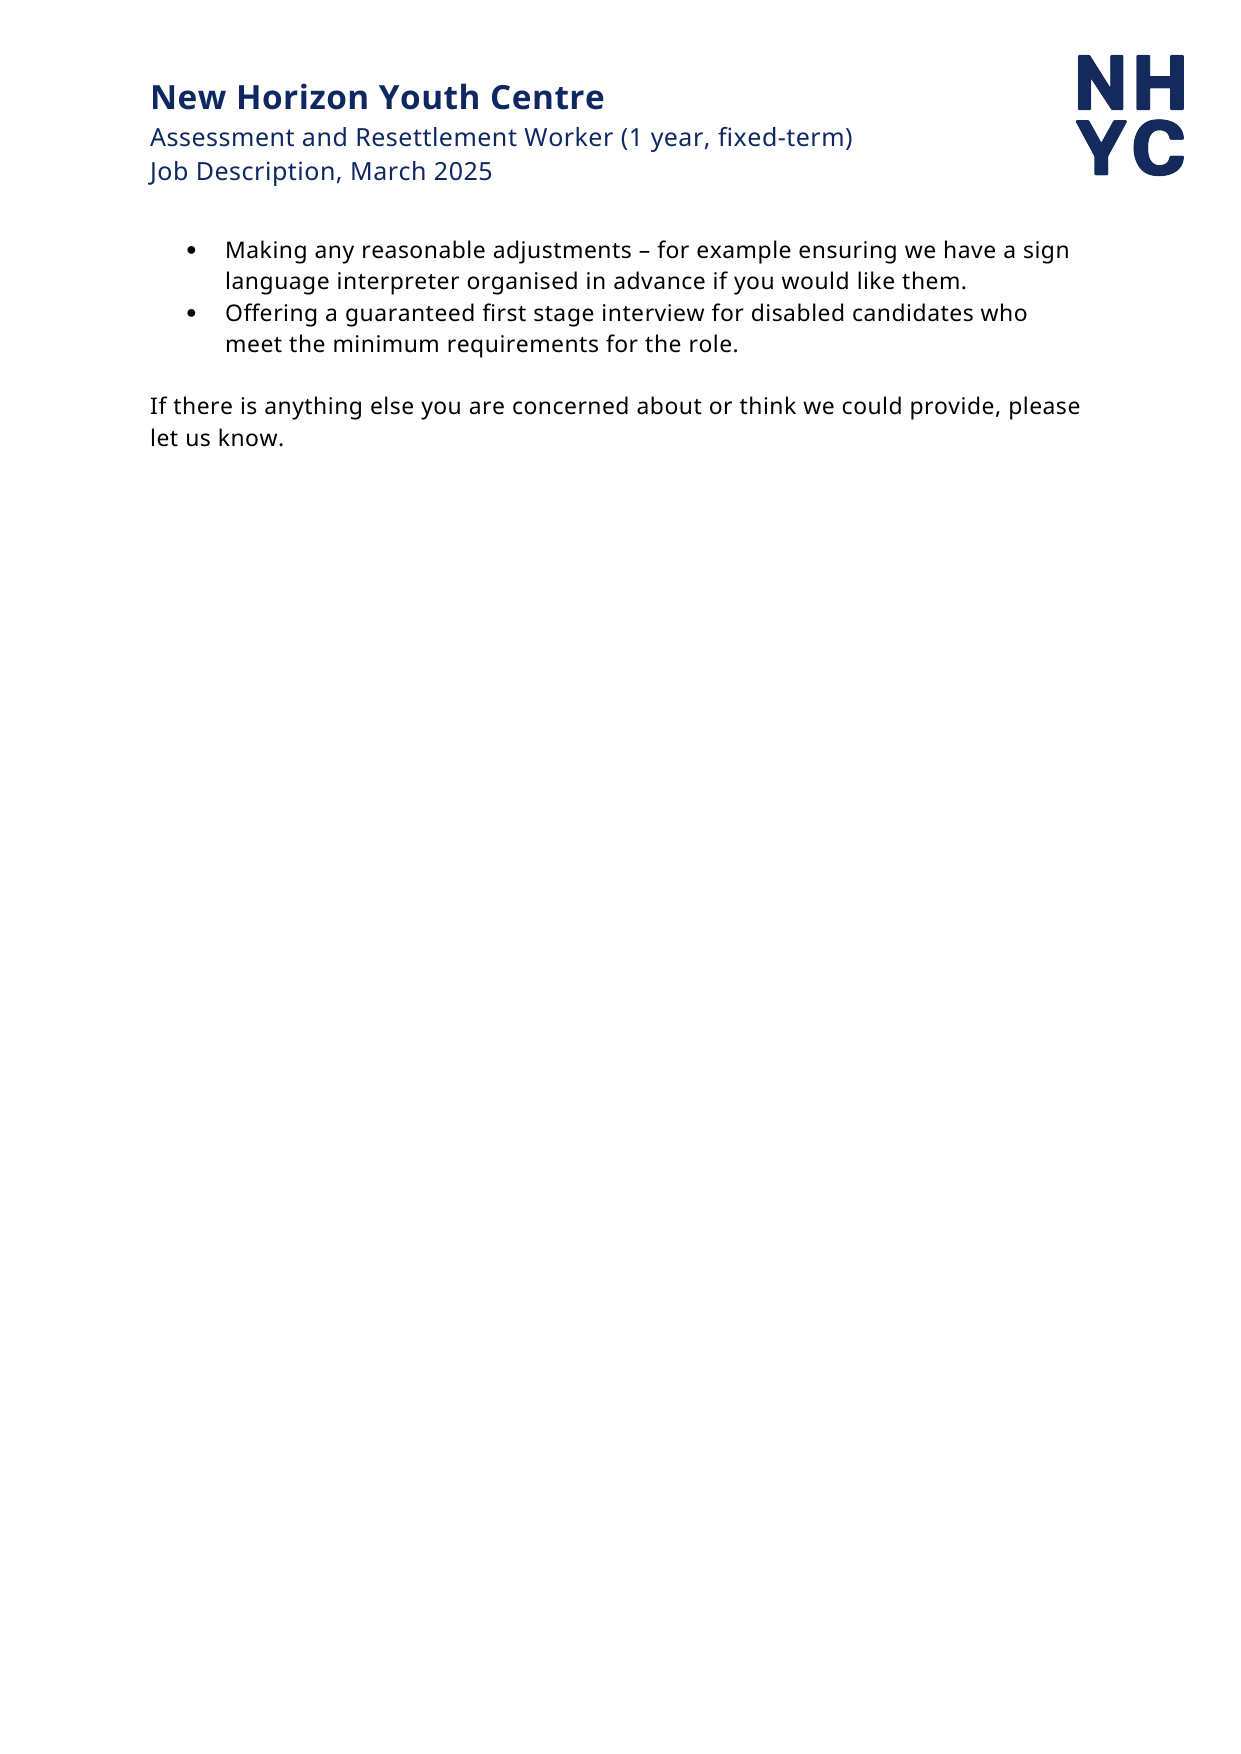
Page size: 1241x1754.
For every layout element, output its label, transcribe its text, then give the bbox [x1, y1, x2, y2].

text If there is anything else you are concerned about or think we could provide, please let us know. [150, 390, 1090, 453]
picture [1070, 45, 1192, 183]
list Making any reasonable adjustments – for example ensuring we have a sign language interpreter organised in advance if you would like them. [187, 234, 1090, 296]
list Offering a guaranteed first stage interview for disabled candidates who meet the minimum requirements for the role. [187, 296, 1090, 359]
